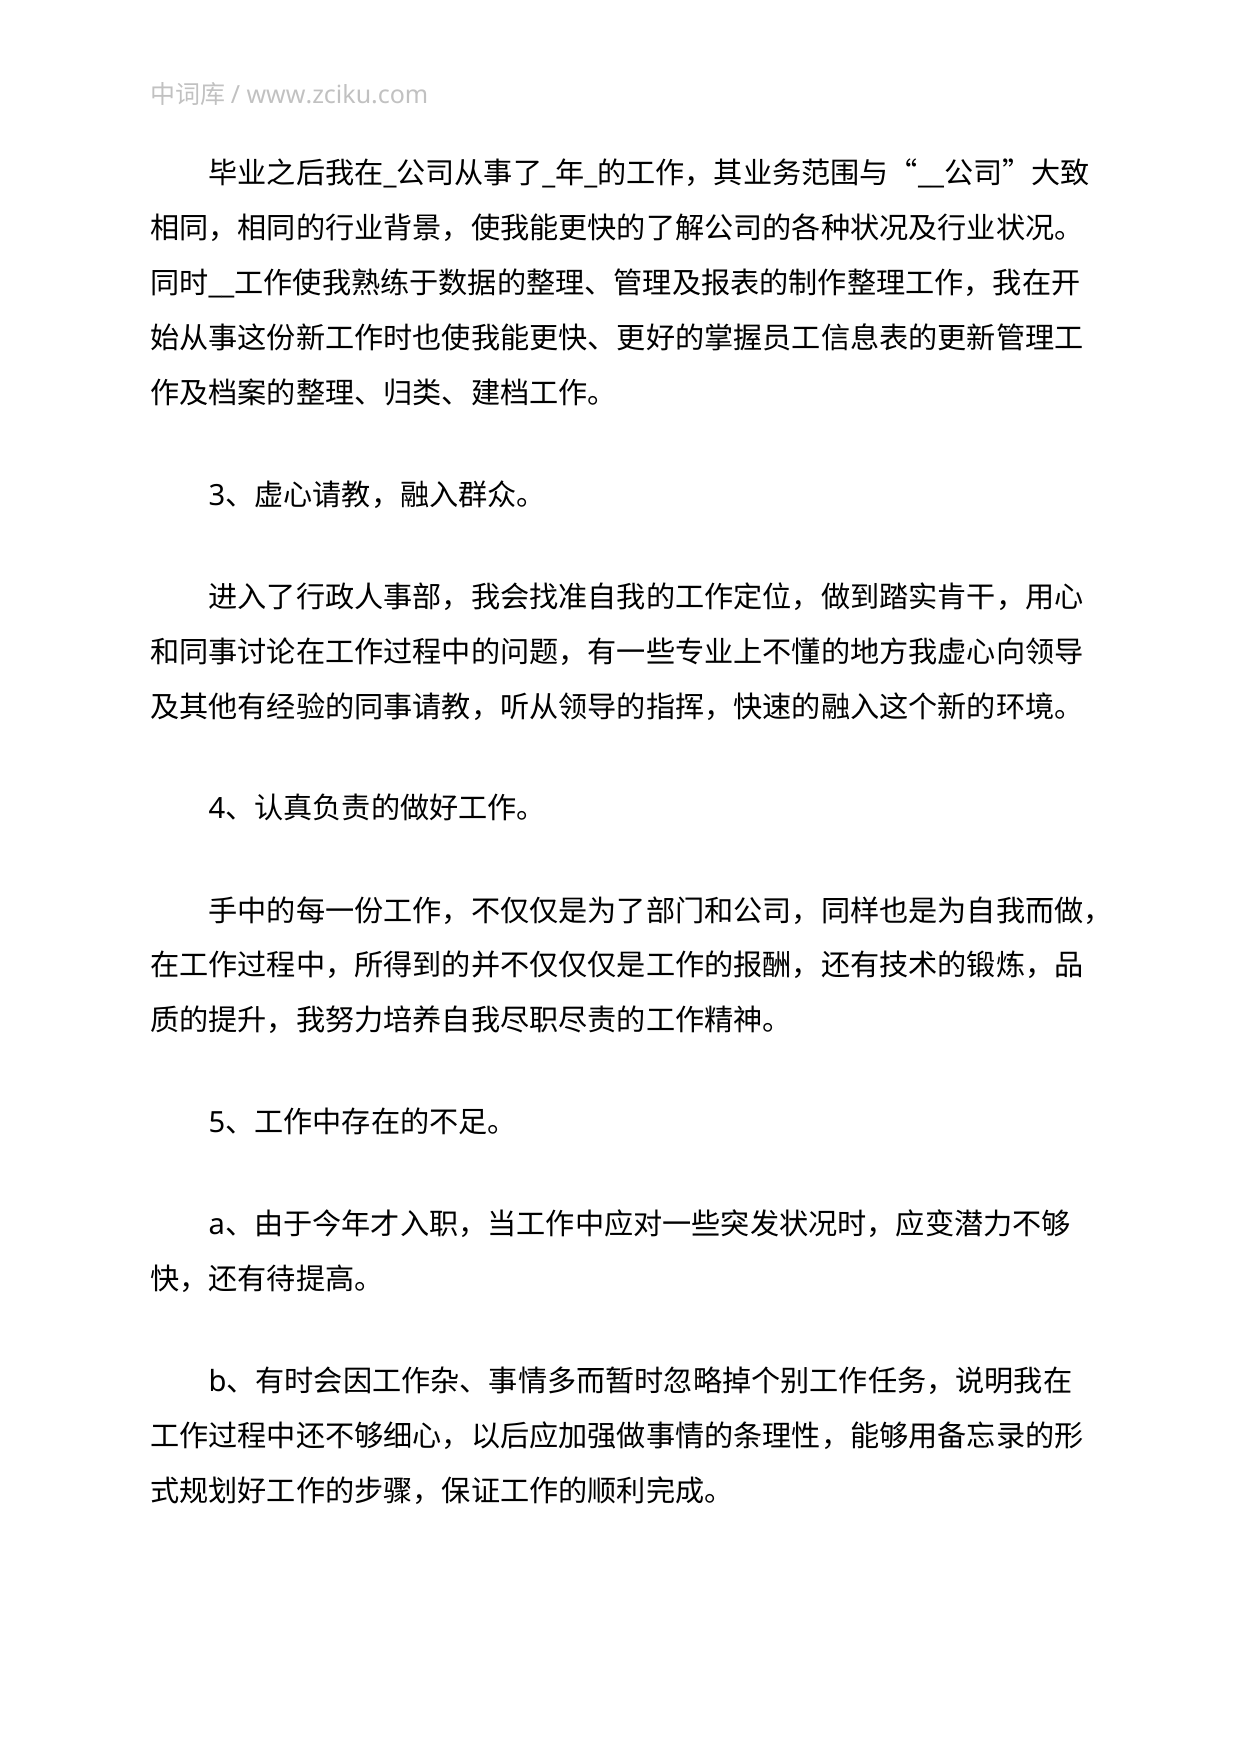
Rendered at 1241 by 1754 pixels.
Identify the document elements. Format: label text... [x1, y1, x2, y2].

text 5、工作中存在的不足。 [150, 1099, 1090, 1141]
text a、由于今年才入职，当工作中应对一些突发状况时，应变潜力不够快，还有待提高。 [150, 1201, 1090, 1298]
text 进入了行政人事部，我会找准自我的工作定位，做到踏实肯干，用心和同事讨论在工作过程中的问题，有一些专业上不懂的地方我虚心向领导及其他有经验的同事请教，听从领导的指挥，快速的融入这个新的环境。 [150, 573, 1090, 726]
text 手中的每一份工作，不仅仅是为了部门和公司，同样也是为自我而做，在工作过程中，所得到的并不仅仅仅是工作的报酬，还有技术的锻炼，品质的提升，我努力培养自我尽职尽责的工作精神。 [150, 887, 1090, 1039]
text 毕业之后我在_公司从事了_年_的工作，其业务范围与“__公司”大致相同，相同的行业背景，使我能更快的了解公司的各种状况及行业状况。同时__工作使我熟练于数据的整理、管理及报表的制作整理工作，我在开始从事这份新工作时也使我能更快、更好的掌握员工信息表的更新管理工作及档案的整理、归类、建档工作。 [150, 150, 1090, 412]
text 3、虚心请教，融入群众。 [150, 472, 1090, 514]
text b、有时会因工作杂、事情多而暂时忽略掉个别工作任务，说明我在工作过程中还不够细心，以后应加强做事情的条理性，能够用备忘录的形式规划好工作的步骤，保证工作的顺利完成。 [150, 1357, 1090, 1509]
text 4、认真负责的做好工作。 [150, 785, 1090, 827]
